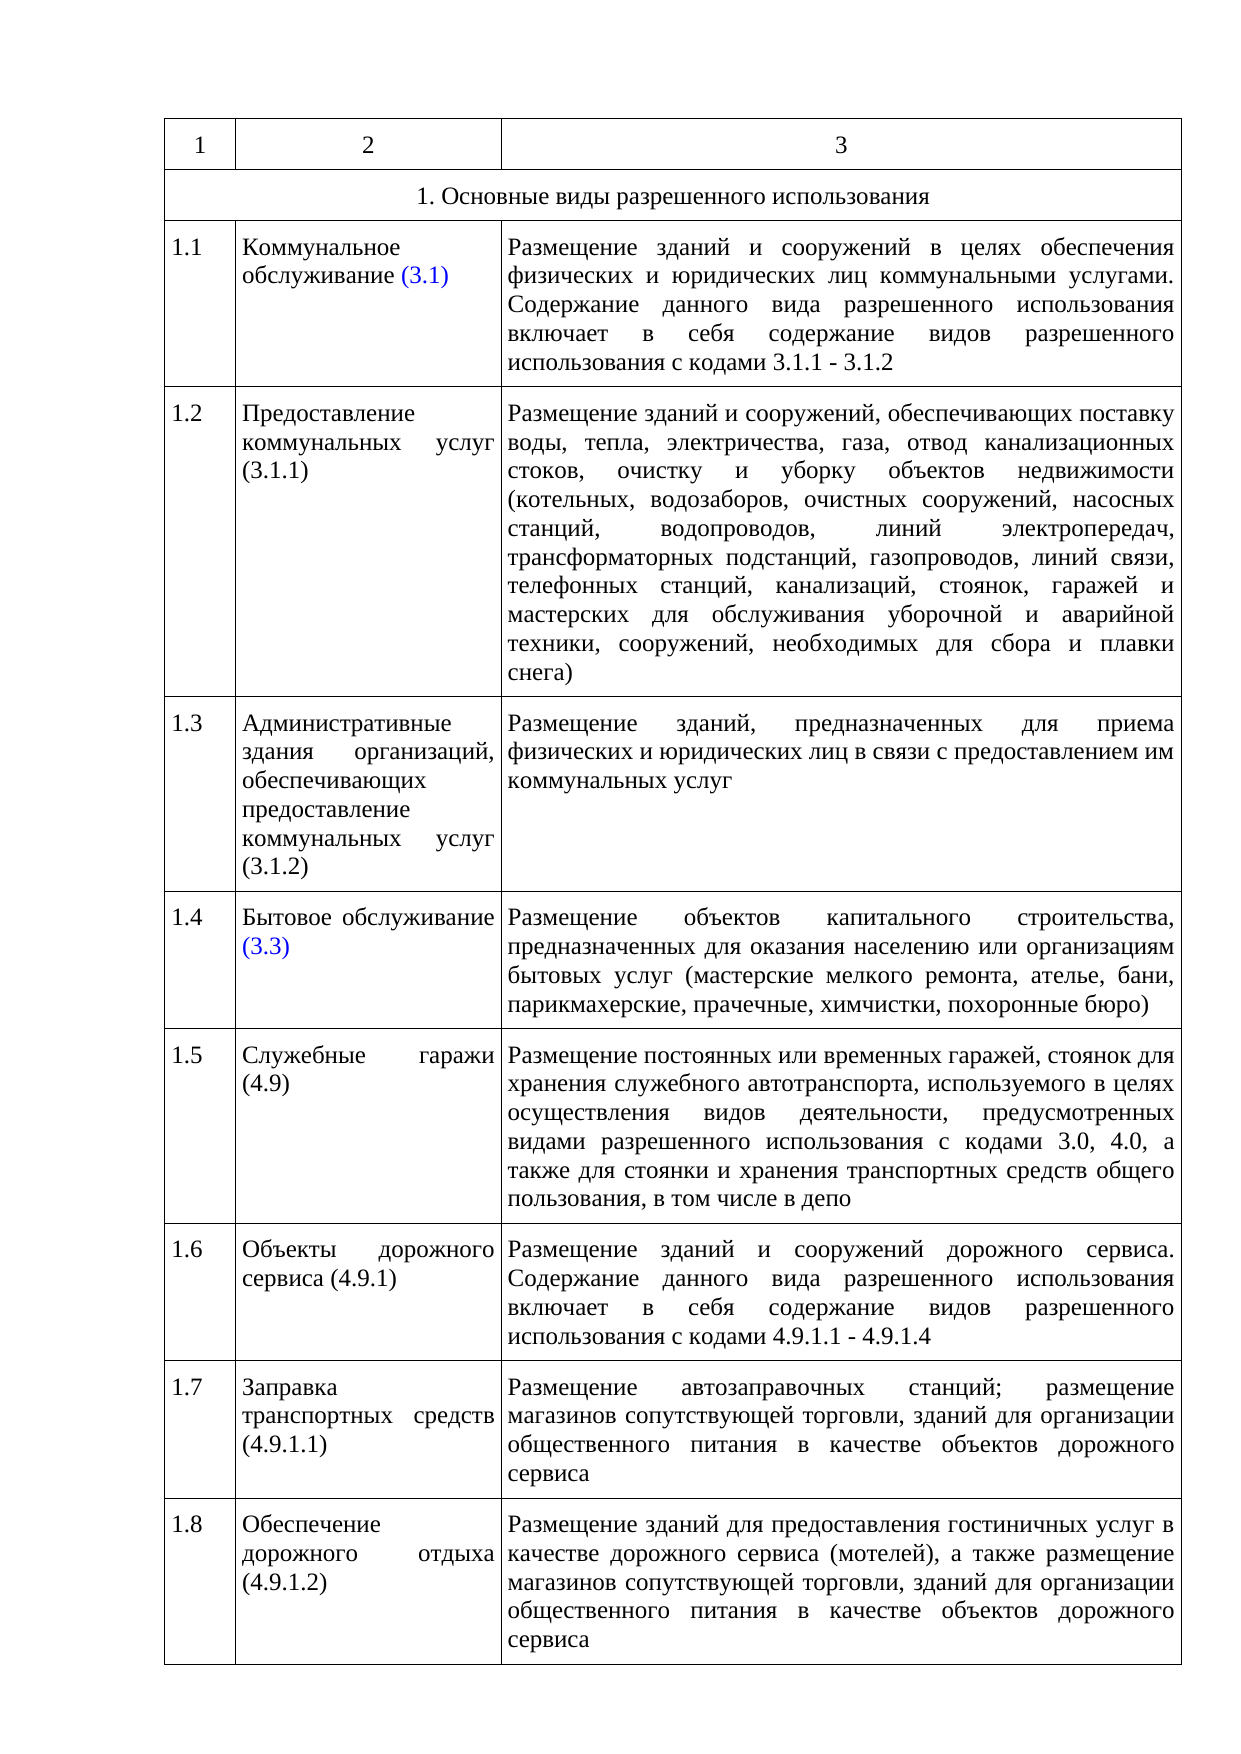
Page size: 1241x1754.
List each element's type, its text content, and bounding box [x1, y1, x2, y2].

table_cell 1.6 [165, 1224, 235, 1360]
table_cell Размещение зданий и сооружений в целях обеспечения физических и юридических лиц коммунальными услугами. Содержание данного вида разрешенного использования включает в себя содержание видов разрешенного использования с кодами 3.1.1 - 3.1.2 [502, 221, 1181, 386]
table_cell Размещение постоянных или временных гаражей, стоянок для хранения служебного автотранспорта, используемого в целях осуществления видов деятельности, предусмотренных видами разрешенного использования с кодами 3.0, 4.0, а также для стоянки и хранения транспортных средств общего пользования, в том числе в депо [502, 1029, 1181, 1223]
table_cell Размещение автозаправочных станций; размещение магазинов сопутствующей торговли, зданий для организации общественного питания в качестве объектов дорожного сервиса [502, 1361, 1181, 1497]
table_cell Коммунальное обслуживание (3.1) [236, 221, 501, 386]
table_cell Размещение объектов капитального строительства, предназначенных для оказания населению или организациям бытовых услуг (мастерские мелкого ремонта, ателье, бани, парикмахерские, прачечные, химчистки, похоронные бюро) [502, 892, 1181, 1028]
table_cell Размещение зданий и сооружений дорожного сервиса. Содержание данного вида разрешенного использования включает в себя содержание видов разрешенного использования с кодами 4.9.1.1 - 4.9.1.4 [502, 1224, 1181, 1360]
table_cell 1.8 [165, 1499, 235, 1663]
table_cell Служебные гаражи (4.9) [236, 1029, 501, 1223]
table_cell 1 [165, 119, 235, 169]
table_cell Предоставление коммунальных услуг (3.1.1) [236, 387, 501, 696]
table_cell Бытовое обслуживание (3.3) [236, 892, 501, 1028]
table_cell 3 [502, 119, 1181, 169]
table_cell 1.4 [165, 892, 235, 1028]
table_cell 1.7 [165, 1361, 235, 1497]
table_cell 1.3 [165, 697, 235, 891]
table_cell 2 [236, 119, 501, 169]
table_cell Обеспечение дорожного отдыха (4.9.1.2) [236, 1499, 501, 1663]
table_cell Административные здания организаций, обеспечивающих предоставление коммунальных услуг (3.1.2) [236, 697, 501, 891]
table_cell Размещение зданий и сооружений, обеспечивающих поставку воды, тепла, электричества, газа, отвод канализационных стоков, очистку и уборку объектов недвижимости (котельных, водозаборов, очистных сооружений, насосных станций, водопроводов, линий электропередач, трансформаторных подстанций, газопроводов, линий связи, телефонных станций, канализаций, стоянок, гаражей и мастерских для обслуживания уборочной и аварийной техники, сооружений, необходимых для сбора и плавки снега) [502, 387, 1181, 696]
table_cell Размещение зданий для предоставления гостиничных услуг в качестве дорожного сервиса (мотелей), а также размещение магазинов сопутствующей торговли, зданий для организации общественного питания в качестве объектов дорожного сервиса [502, 1499, 1181, 1663]
table_cell 1.1 [165, 221, 235, 386]
table_cell 1. Основные виды разрешенного использования [165, 170, 1181, 220]
table_cell Объекты дорожного сервиса (4.9.1) [236, 1224, 501, 1360]
table_cell Заправка транспортных средств (4.9.1.1) [236, 1361, 501, 1497]
table_cell 1.5 [165, 1029, 235, 1223]
table_cell Размещение зданий, предназначенных для приема физических и юридических лиц в связи с предоставлением им коммунальных услуг [502, 697, 1181, 891]
table_cell 1.2 [165, 387, 235, 696]
